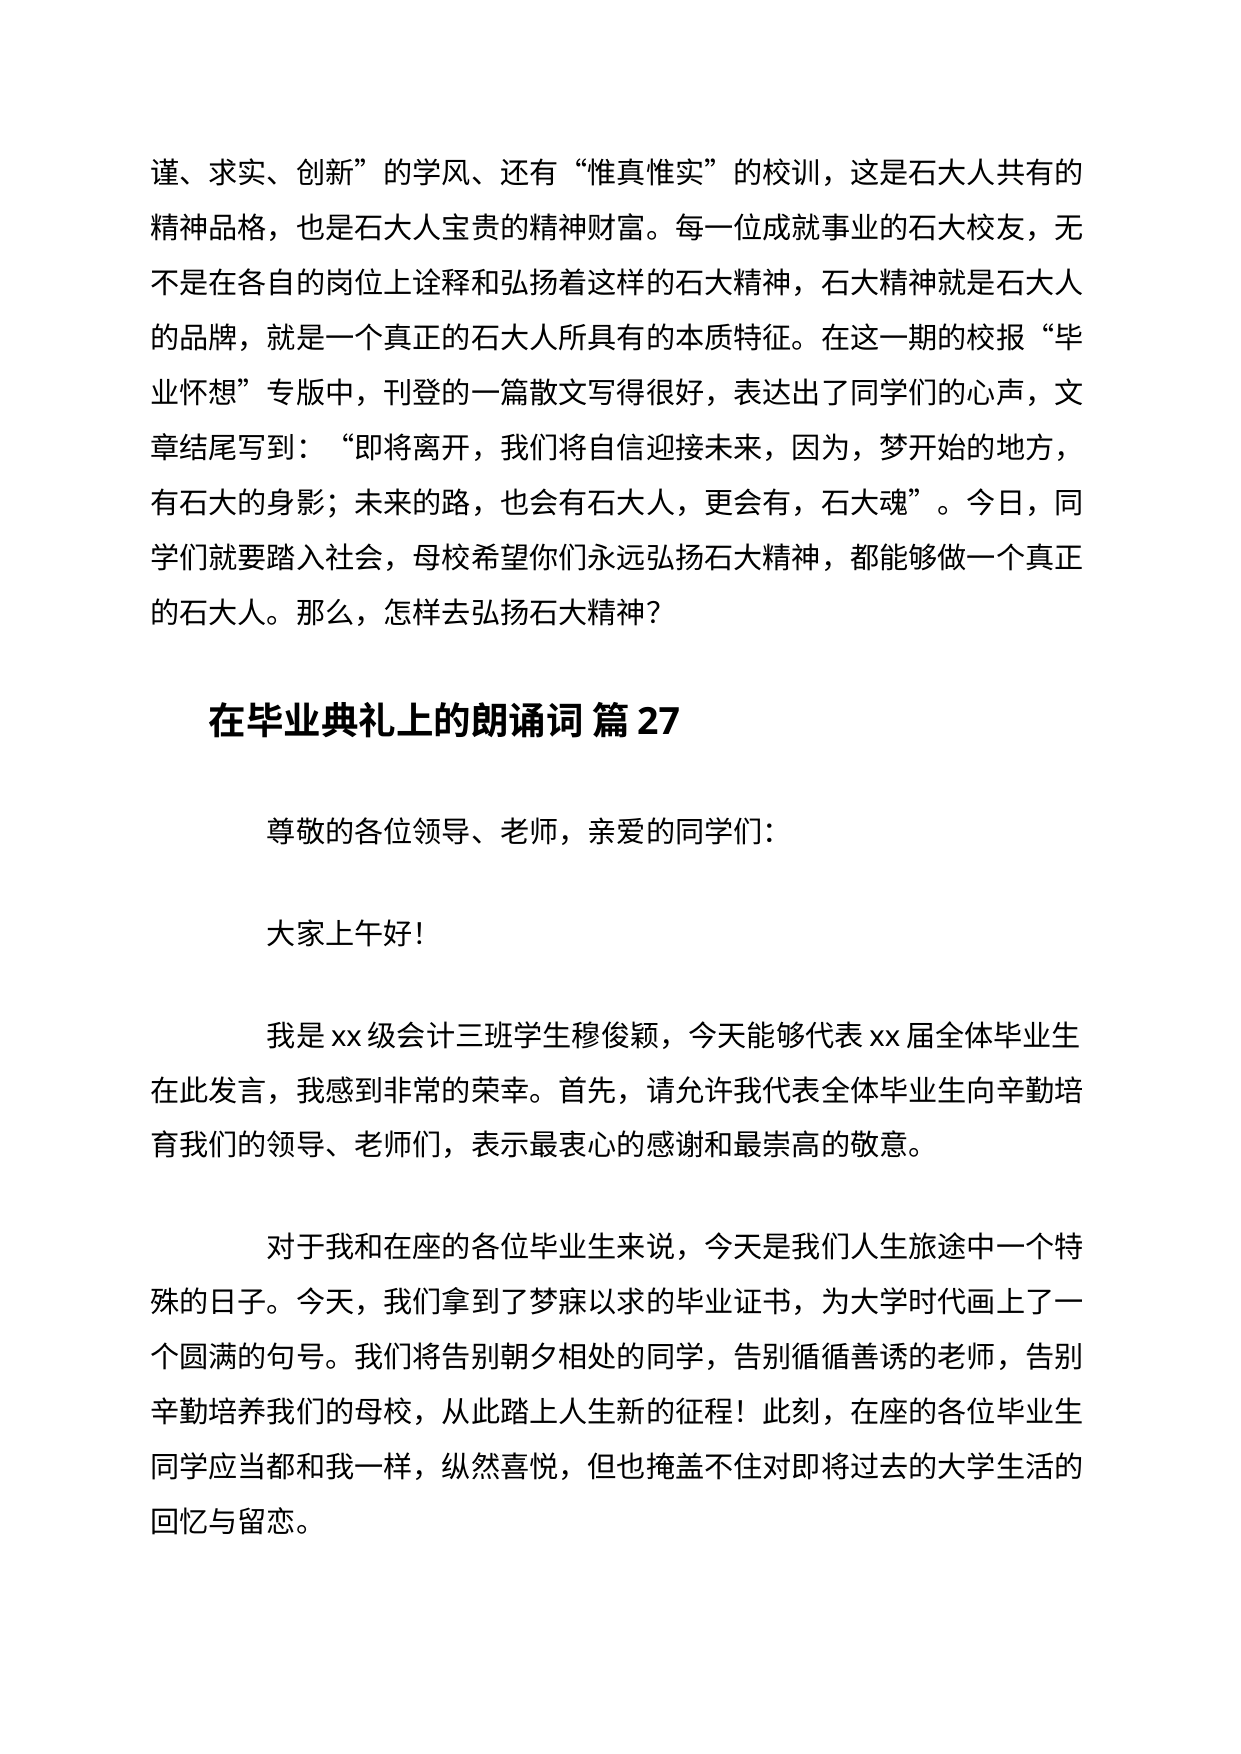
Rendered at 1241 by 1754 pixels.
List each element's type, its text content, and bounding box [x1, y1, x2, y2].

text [150, 150, 1090, 631]
text 大家上午好！ [150, 910, 1090, 953]
text 对于我和在座的各位毕业生来说，今天是我们人生旅途中一个特殊的日子。今天，我们拿到了梦寐以求的毕业证书，为大学时代画上了一个圆满的句号。我们将告别朝夕相处的同学，告别循循善诱的老师，告别辛勤培养我们的母校，从此踏上人生新的征程！此刻，在座的各位毕业生同学应当都和我一样，纵然喜悦，但也掩盖不住对即将过去的大学生活的回忆与留恋。 [150, 1224, 1090, 1541]
text 尊敬的各位领导、老师，亲爱的同学们： [150, 808, 1090, 851]
text 我是xx级会计三班学生穆俊颖，今天能够代表xx届全体毕业生在此发言，我感到非常的荣幸。首先，请允许我代表全体毕业生向辛勤培育我们的领导、老师们，表示最衷心的感谢和最崇高的敬意。 [150, 1012, 1090, 1164]
text 在毕业典礼上的朗诵词 篇27 [150, 691, 1090, 745]
